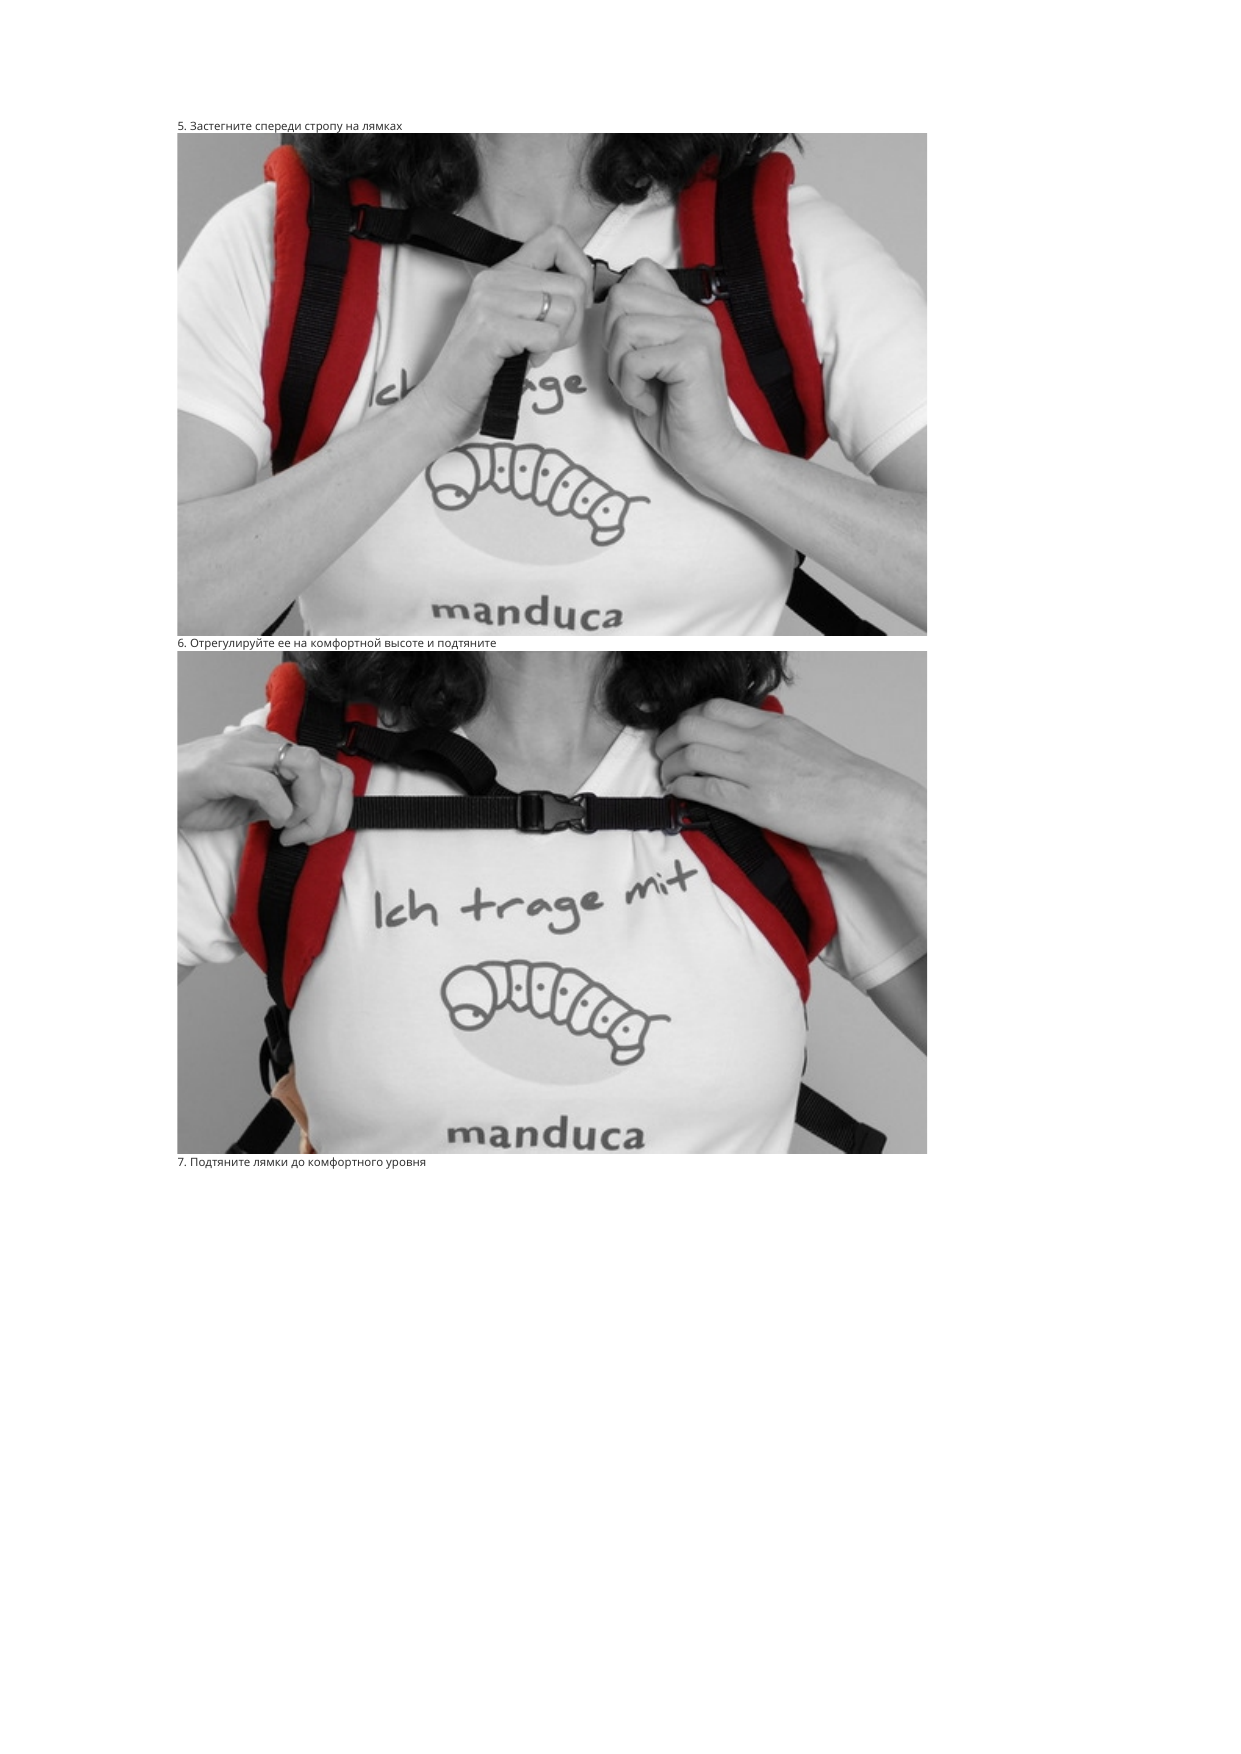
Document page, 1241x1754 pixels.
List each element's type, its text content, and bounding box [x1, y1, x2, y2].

text 7. Подтяните лямки до комфортного уровня [177, 1154, 1152, 1169]
picture [177, 133, 928, 636]
text 5. Застегните спереди стропу на лямках [177, 118, 1152, 134]
text 6. Отрегулируйте ее на комфортной высоте и подтяните [177, 635, 1152, 651]
picture [177, 651, 928, 1154]
